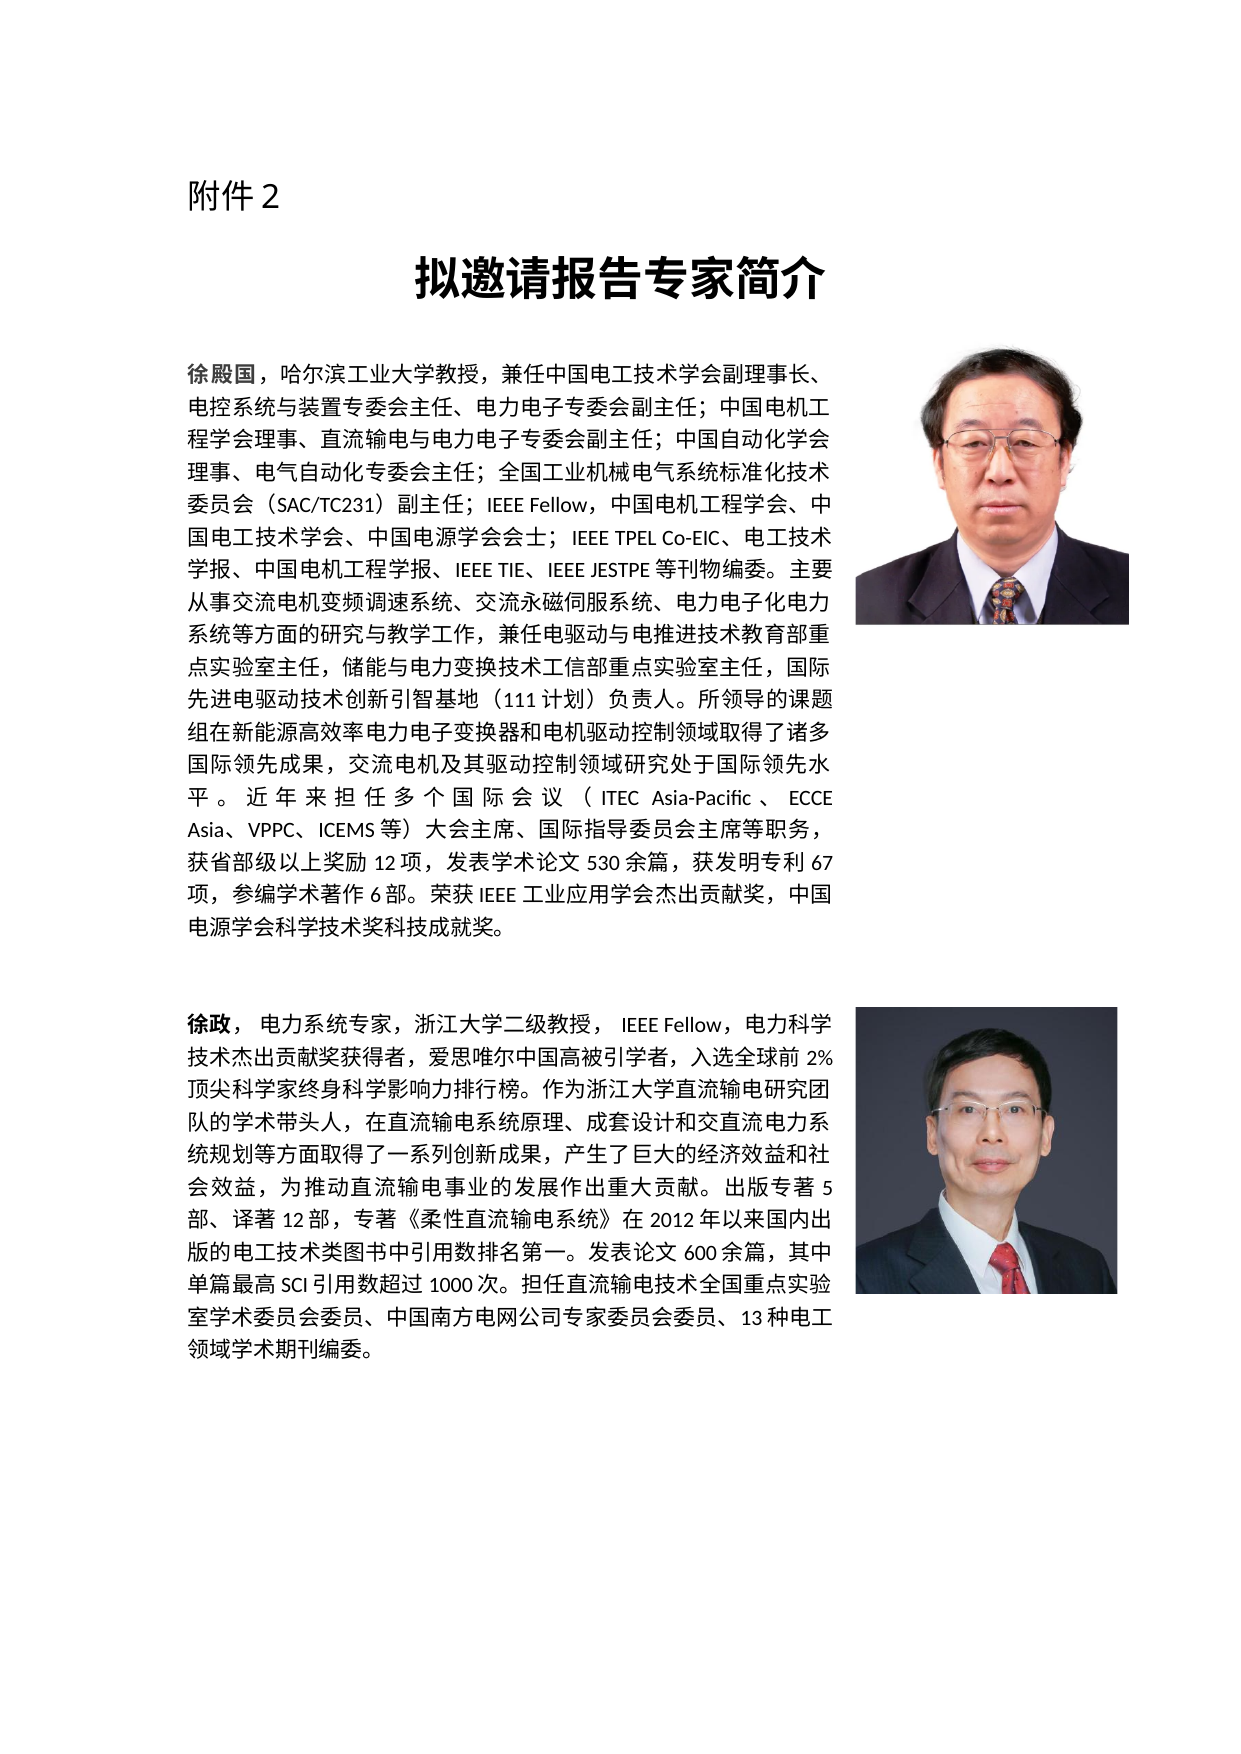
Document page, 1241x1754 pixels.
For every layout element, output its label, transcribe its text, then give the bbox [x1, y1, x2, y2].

table_header [844, 1007, 1129, 1389]
table_header 徐殿国，哈尔滨工业大学教授，兼任中国电工技术学会副理事长、电控系统与装置专委会主任、电力电子专委会副主任；中国电机工程学会理事、直流输电与电力电子专委会副主任；中国自动化学会理事、电气自动化专委会主任；全国工业机械电气系统标准化技术委员会（SAC/TC231）副主任；IEEE Fellow，中国电机工程学会、中国电工技术学会、中国电源学会会士；IEEE TPEL Co-EIC、电工技术学报、中国电机工程学报、IEEE TIE、IEEE JESTPE等刊物编委。主要从事交流电机变频调速系统、交流永磁伺服系统、电力电子化电力系统等方面的研究与教学工作，兼任电驱动与电推进技术教育部重点实验室主任，储能与电力变换技术工信部重点实验室主任，国际先进电驱动技术创新引智基地（111计划）负责人。所领导的课题组在新能源高效率电力电子变换器和电机驱动控制领域取得了诸多国际领先成果，交流电机及其驱动控制领域研究处于国际领先水平。近年来担任多个国际会议（ITEC Asia-Pacific、ECCE Asia、VPPC、ICEMS等）大会主席、国际指导委员会主席等职务，获省部级以上奖励12项，发表学术论文530余篇，获发明专利67项，参编学术著作6部。荣获IEEE 工业应用学会杰出贡献奖，中国电源学会科学技术奖科技成就奖。 [176, 325, 844, 974]
table_header [844, 325, 1129, 974]
text 拟邀请报告专家简介 [187, 227, 1053, 324]
picture [855, 1007, 1118, 1294]
text 附件2 [187, 162, 1053, 227]
picture [855, 324, 1129, 627]
table_header 徐政， 电力系统专家，浙江大学二级教授， IEEE Fellow，电力科学技术杰出贡献奖获得者，爱思唯尔中国高被引学者，入选全球前2%顶尖科学家终身科学影响力排行榜。作为浙江大学直流输电研究团队的学术带头人，在直流输电系统原理、成套设计和交直流电力系统规划等方面取得了一系列创新成果，产生了巨大的经济效益和社会效益，为推动直流输电事业的发展作出重大贡献。出版专著5部、译著12部，专著《柔性直流输电系统》在2012年以来国内出版的电工技术类图书中引用数排名第一。发表论文600余篇，其中单篇最高SCI引用数超过1000次。担任直流输电技术全国重点实验室学术委员会委员、中国南方电网公司专家委员会委员、13种电工领域学术期刊编委。 [176, 1007, 844, 1389]
